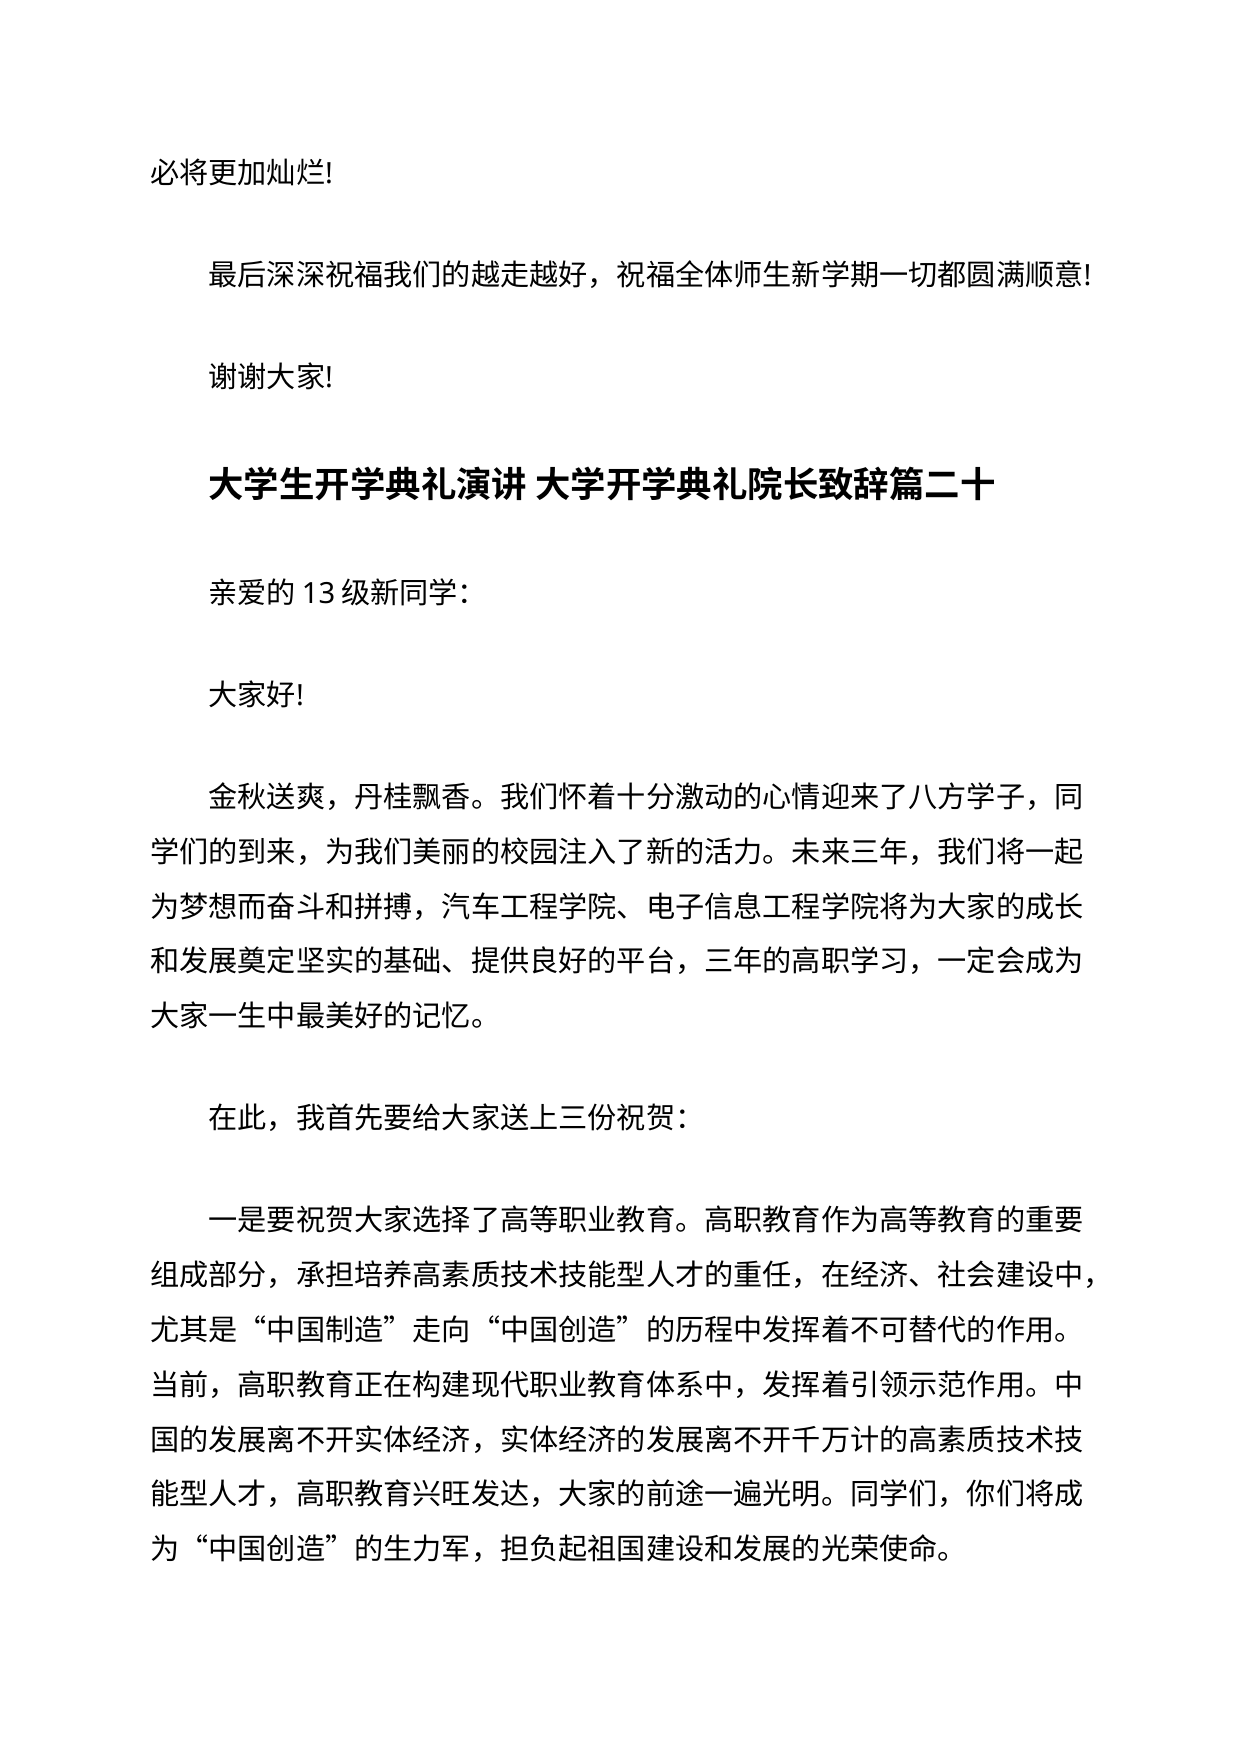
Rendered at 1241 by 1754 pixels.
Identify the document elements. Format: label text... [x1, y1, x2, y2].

text 最后深深祝福我们的越走越好，祝福全体师生新学期一切都圆满顺意! [150, 252, 1090, 294]
text 一是要祝贺大家选择了高等职业教育。高职教育作为高等教育的重要组成部分，承担培养高素质技术技能型人才的重任，在经济、社会建设中，尤其是“中国制造”走向“中国创造”的历程中发挥着不可替代的作用。当前，高职教育正在构建现代职业教育体系中，发挥着引领示范作用。中国的发展离不开实体经济，实体经济的发展离不开千万计的高素质技术技能型人才，高职教育兴旺发达，大家的前途一遍光明。同学们，你们将成为“中国创造”的生力军，担负起祖国建设和发展的光荣使命。 [150, 1196, 1090, 1568]
text 亲爱的13级新同学： [150, 569, 1090, 612]
text 金秋送爽，丹桂飘香。我们怀着十分激动的心情迎来了八方学子，同学们的到来，为我们美丽的校园注入了新的活力。未来三年，我们将一起为梦想而奋斗和拼搏，汽车工程学院、电子信息工程学院将为大家的成长和发展奠定坚实的基础、提供良好的平台，三年的高职学习，一定会成为大家一生中最美好的记忆。 [150, 773, 1090, 1035]
text 大家好! [150, 671, 1090, 714]
text 谢谢大家! [150, 354, 1090, 396]
text 大学生开学典礼演讲 大学开学典礼院长致辞篇二十 [150, 456, 1090, 507]
text 在此，我首先要给大家送上三份祝贺： [150, 1095, 1090, 1137]
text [150, 150, 1090, 192]
